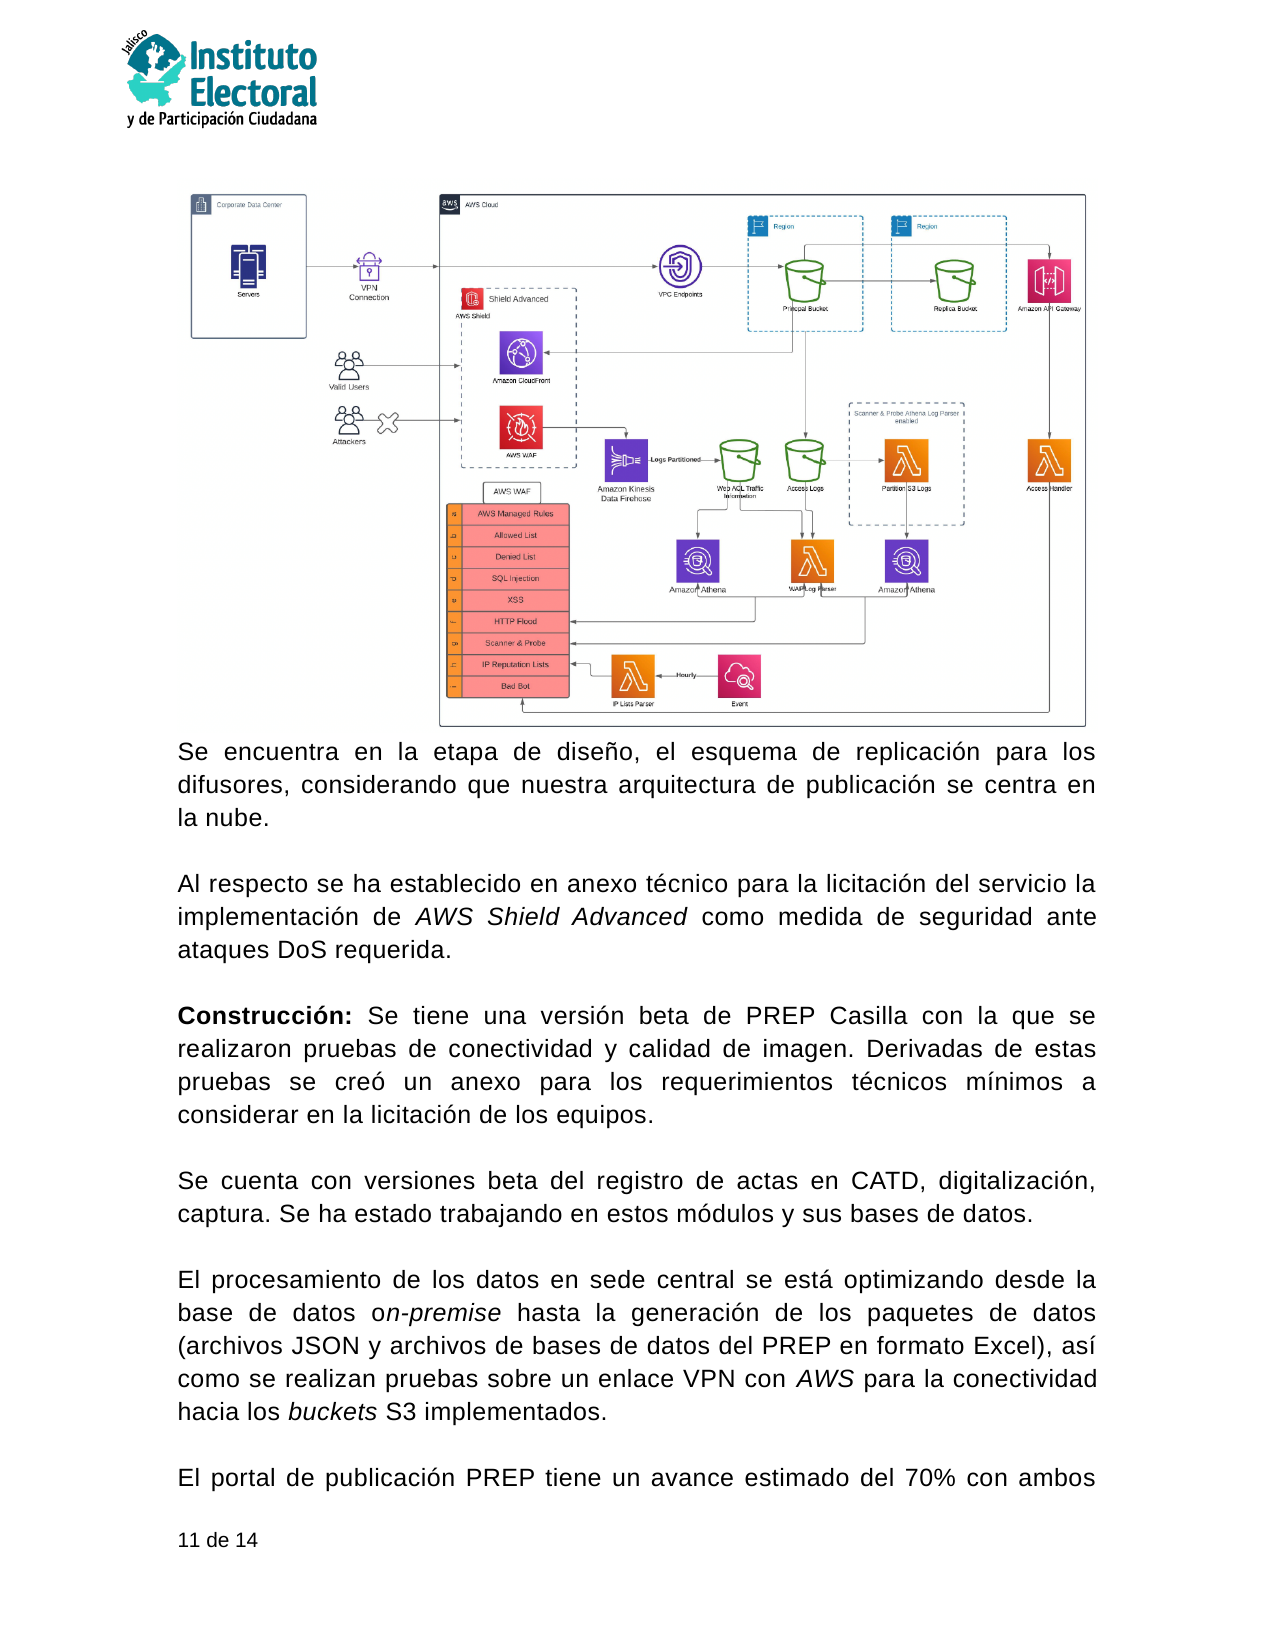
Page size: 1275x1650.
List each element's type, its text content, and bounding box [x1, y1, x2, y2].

picture [177, 178, 1098, 733]
text Se encuentra en la etapa de diseño, el esquema de replicación para los difusores, considerando que nuestra arquitectura de publicación se centra en la nube. [177, 737, 1098, 831]
text El procesamiento de los datos en sede central se está optimizando desde la base de datos on-premise hasta la generación de los paquetes de datos (archivos JSON y archivos de bases de datos del PREP en formato Excel), así como se realizan pruebas sobre un enlace VPN con AWS para la conectividad hacia los buckets S3 implementados. [177, 1265, 1098, 1426]
text Al respecto se ha establecido en anexo técnico para la licitación del servicio la implementación de AWS Shield Advanced como medida de seguridad ante ataques DoS requerida. [177, 869, 1098, 963]
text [177, 1463, 1098, 1492]
text Construcción: Se tiene una versión beta de PREP Casilla con la que se realizaron pruebas de conectividad y calidad de imagen. Derivadas de estas pruebas se creó un anexo para los requerimientos técnicos mínimos a considerar en la licitación de los equipos. [177, 1001, 1098, 1129]
picture [120, 28, 319, 131]
text Se cuenta con versiones beta del registro de actas en CATD, digitalización, captura. Se ha estado trabajando en estos módulos y sus bases de datos. [177, 1166, 1098, 1228]
